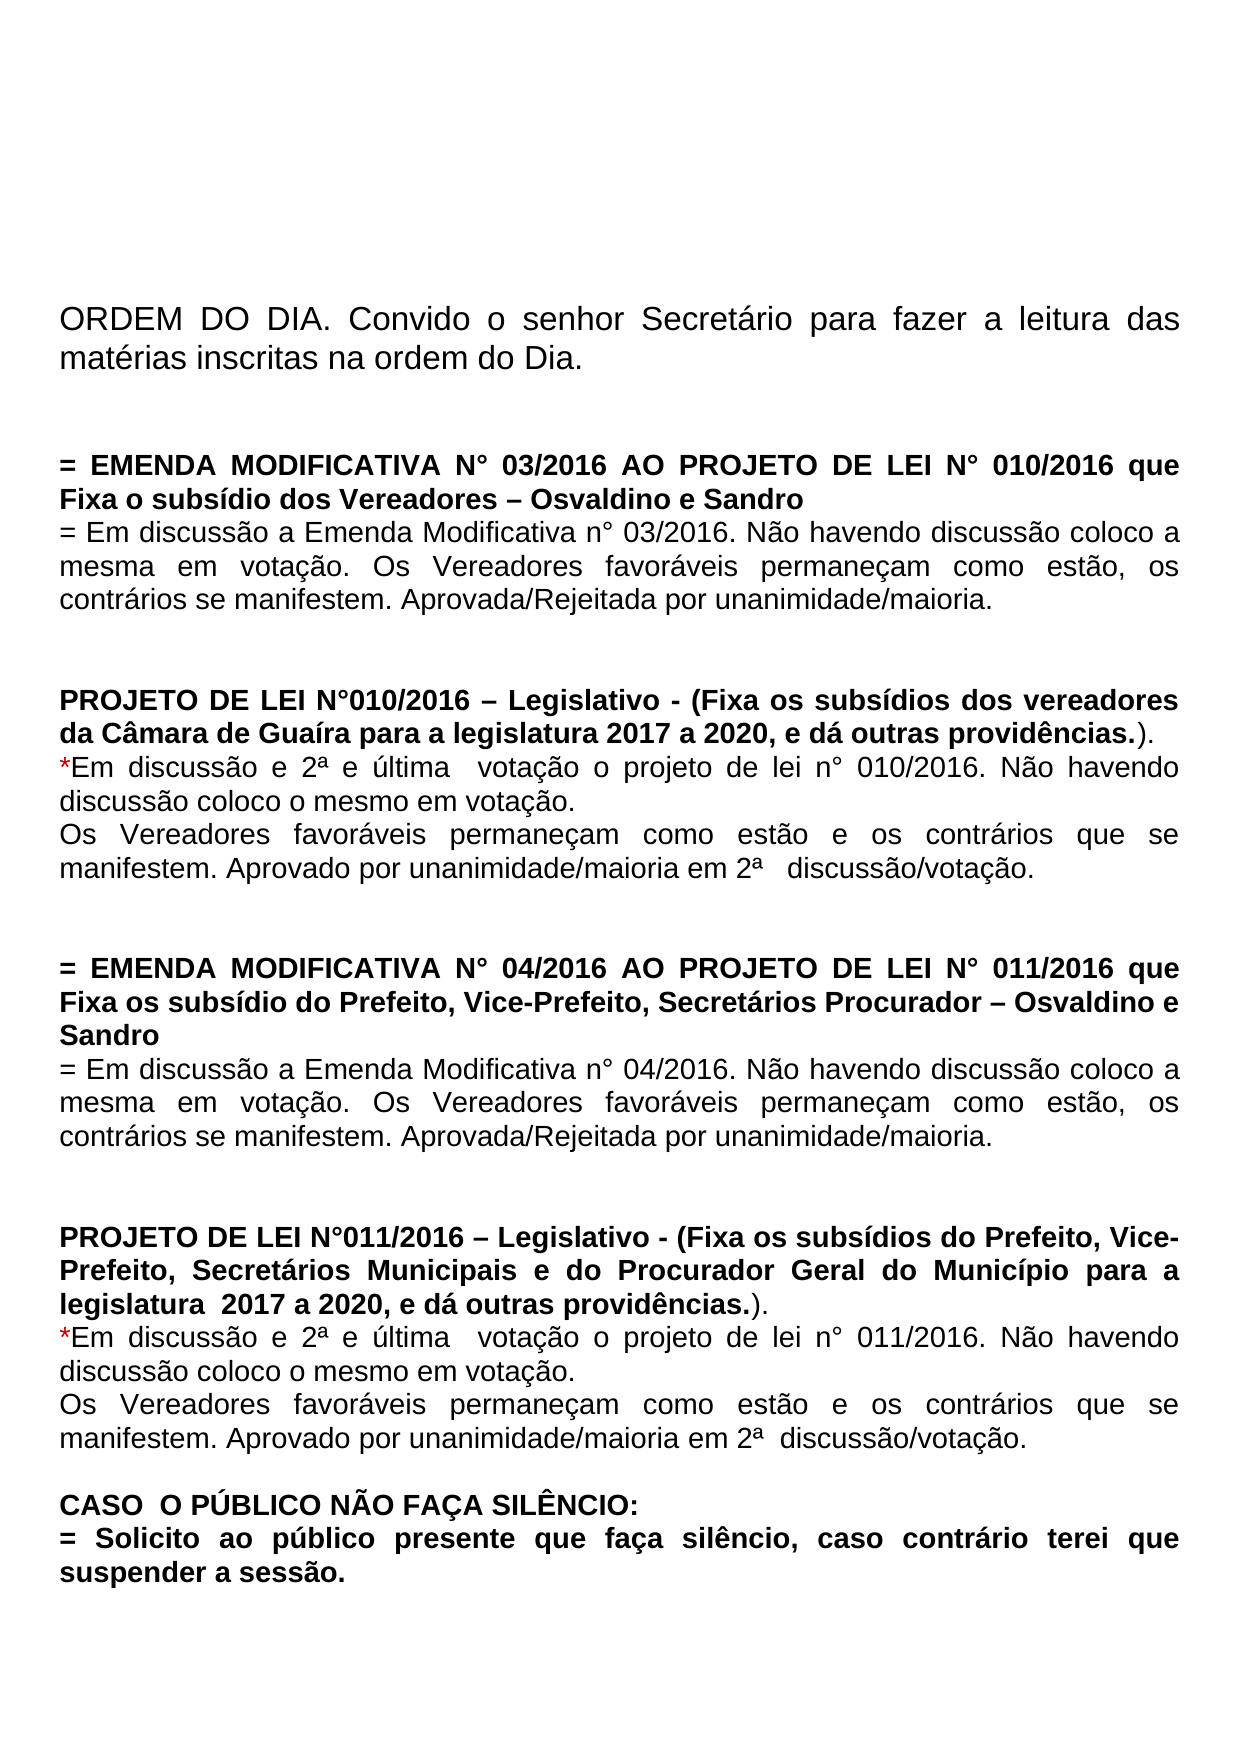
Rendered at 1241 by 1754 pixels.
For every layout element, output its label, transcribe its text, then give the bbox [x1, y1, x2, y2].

text Os Vereadores favoráveis permaneçam como estão e os contrários que se manifestem. Aprovado por unanimidade/maioria em 2ª discussão/votação. [59, 817, 1181, 884]
text Os Vereadores favoráveis permaneçam como estão e os contrários que se manifestem. Aprovado por unanimidade/maioria em 2ª discussão/votação. [59, 1387, 1181, 1454]
text PROJETO DE LEI N°010/2016 – Legislativo - (Fixa os subsídios dos vereadores da Câmara de Guaíra para a legislatura 2017 a 2020, e dá outras providências.). [59, 683, 1181, 750]
text = Solicito ao público presente que faça silêncio, caso contrário terei que suspender a sessão. [59, 1522, 1181, 1589]
text = EMENDA MODIFICATIVA N° 03/2016 AO PROJETO DE LEI N° 010/2016 que Fixa o subsídio dos Vereadores – Osvaldino e Sandro [59, 448, 1181, 515]
text *Em discussão e 2ª e última votação o projeto de lei n° 010/2016. Não havendo discussão coloco o mesmo em votação. [59, 750, 1181, 817]
text CASO O PÚBLICO NÃO FAÇA SILÊNCIO: [59, 1488, 1181, 1522]
text PROJETO DE LEI N°011/2016 – Legislativo - (Fixa os subsídios do Prefeito, Vice-Prefeito, Secretários Municipais e do Procurador Geral do Município para a legislatura 2017 a 2020, e dá outras providências.). [59, 1220, 1181, 1320]
text = Em discussão a Emenda Modificativa n° 04/2016. Não havendo discussão coloco a mesma em votação. Os Vereadores favoráveis permaneçam como estão, os contrários se manifestem. Aprovada/Rejeitada por unanimidade/maioria. [59, 1052, 1181, 1153]
text ORDEM DO DIA. Convido o senhor Secretário para fazer a leitura das matérias inscritas na ordem do Dia. [59, 299, 1181, 376]
text *Em discussão e 2ª e última votação o projeto de lei n° 011/2016. Não havendo discussão coloco o mesmo em votação. [59, 1320, 1181, 1387]
text = Em discussão a Emenda Modificativa n° 03/2016. Não havendo discussão coloco a mesma em votação. Os Vereadores favoráveis permaneçam como estão, os contrários se manifestem. Aprovada/Rejeitada por unanimidade/maioria. [59, 515, 1181, 616]
text = EMENDA MODIFICATIVA N° 04/2016 AO PROJETO DE LEI N° 011/2016 que Fixa os subsídio do Prefeito, Vice-Prefeito, Secretários Procurador – Osvaldino e Sandro [59, 951, 1181, 1052]
